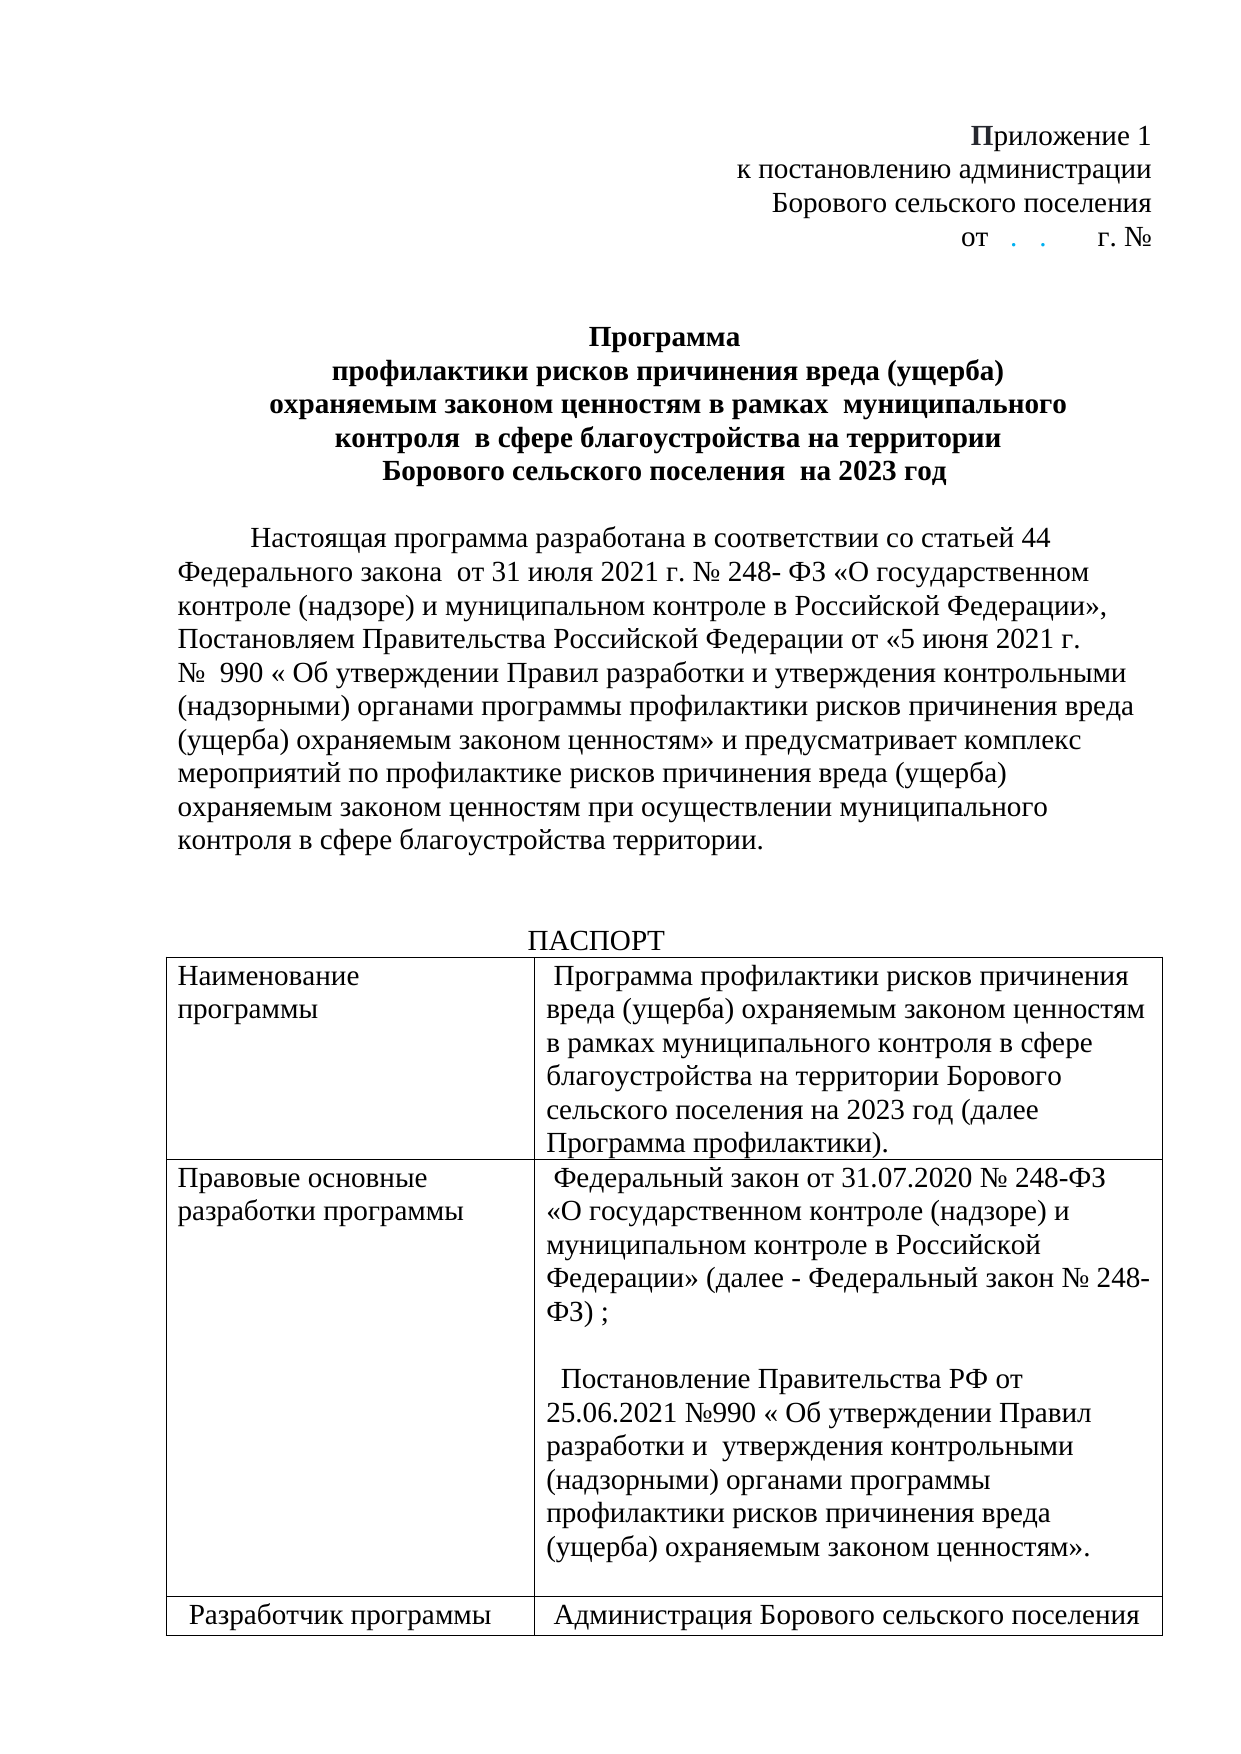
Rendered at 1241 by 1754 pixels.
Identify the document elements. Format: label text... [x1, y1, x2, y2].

text Приложение 1 [738, 118, 1152, 152]
text (надзорными) органами программы профилактики рисков причинения вреда (ущерба) охраняемым законом ценностям» и предусматривает комплекс мероприятий по профилактике рисков причинения вреда (ущерба) охраняемым законом ценностям при осуществлении муниципального контроля в сфере благоустройства территории. [177, 688, 1152, 856]
text Борового сельского поселения [177, 185, 1152, 219]
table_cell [167, 1597, 534, 1635]
text от . . г. № [738, 219, 1152, 252]
table_cell Правовые основные разработки программы [167, 1160, 534, 1596]
text охраняемым законом ценностям в рамках муниципального [177, 386, 1152, 420]
text к постановлению администрации [177, 152, 1152, 185]
text № 990 « Об утверждении Правил разработки и утверждения контрольными [177, 655, 1152, 688]
table_cell Федеральный закон от 31.07.2020 № 248-ФЗ «О государственном контроле (надзоре) и муниципальном контроле в Российской Федерации» (далее - Федеральный закон № 248- ФЗ) ; Постановление Правительства РФ от 25.06.2021 №990 « Об утверждении Правил разработки и утверждения контрольными (надзорными) органами программы профилактики рисков причинения вреда (ущерба) охраняемым законом ценностям». [535, 1160, 1162, 1596]
text Борового сельского поселения на 2023 год [177, 453, 1152, 487]
table_header Наименование программы [167, 958, 534, 1159]
text Программа [177, 319, 1152, 353]
table_header Программа профилактики рисков причинения вреда (ущерба) охраняемым законом ценностям в рамках муниципального контроля в сфере благоустройства на территории Борового сельского поселения на 2023 год (далее Программа профилактики). [535, 958, 1162, 1159]
text Настоящая программа разработана в соответствии со статьей 44 Федерального закона от 31 июля 2021 г. № 248- ФЗ «О государственном контроле (надзоре) и муниципальном контроле в Российской Федерации», [177, 521, 1152, 621]
text контроля в сфере благоустройства на территории [177, 420, 1152, 453]
text ПАСПОРТ [177, 923, 1152, 957]
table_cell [535, 1597, 1162, 1635]
text профилактики рисков причинения вреда (ущерба) [177, 353, 1152, 386]
text Постановляем Правительства Российской Федерации от «5 июня 2021 г. [177, 621, 1152, 655]
